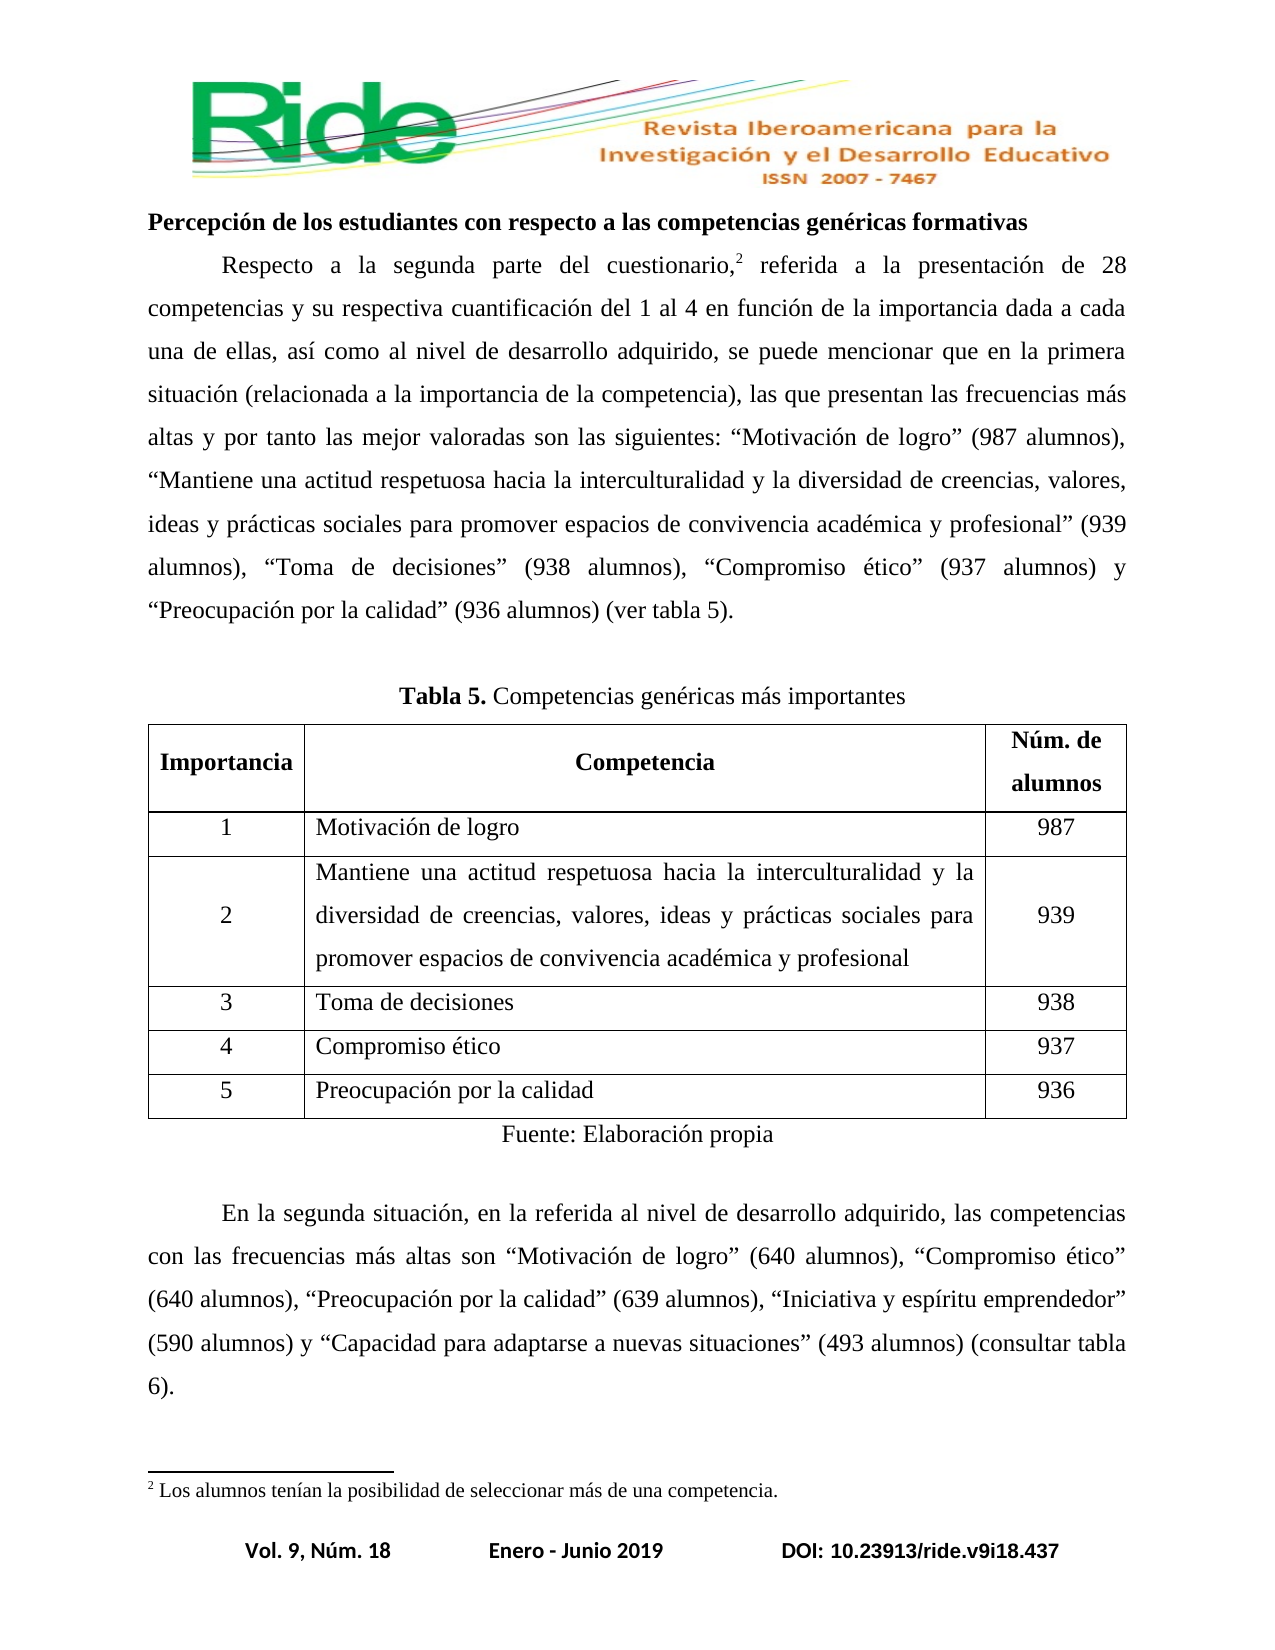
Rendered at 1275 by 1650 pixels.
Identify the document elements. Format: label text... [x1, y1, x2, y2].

table_cell Mantiene una actitud respetuosa hacia la interculturalidad y la diversidad de creencias, valores, ideas y prácticas sociales para promover espacios de convivencia académica y profesional [305, 857, 985, 986]
table_cell Compromiso ético [305, 1031, 985, 1074]
table_cell Preocupación por la calidad [305, 1075, 985, 1118]
table_header Núm. de alumnos [986, 725, 1126, 811]
table_cell 937 [986, 1031, 1126, 1074]
table_cell 936 [986, 1075, 1126, 1118]
table_cell 2 [149, 857, 304, 986]
table_cell 3 [149, 987, 304, 1030]
text En la segunda situación, en la referida al nivel de desarrollo adquirido, las competencias con las frecuencias más altas son “Motivación de logro” (640 alumnos), “Compromiso ético” (640 alumnos), “Preocupación por la calidad” (639 alumnos), “Iniciativa y espíritu emprendedor” (590 alumnos) y “Capacidad para adaptarse a nuevas situaciones” (493 alumnos) (consultar tabla 6). [148, 1198, 1127, 1399]
text Tabla 5. Competencias genéricas más importantes [148, 681, 1127, 710]
table_cell 939 [986, 857, 1126, 986]
text Respecto a la segunda parte del cuestionario, referida a la presentación de 28 competencias y su respectiva cuantificación del 1 al 4 en función de la importancia dada a cada una de ellas, así como al nivel de desarrollo adquirido, se puede mencionar que en la primera situación (relacionada a la importancia de la competencia), las que presentan las frecuencias más altas y por tanto las mejor valoradas son las siguientes: “Motivación de logro” (987 alumnos), “Mantiene una actitud respetuosa hacia la interculturalidad y la diversidad de creencias, valores, ideas y prácticas sociales para promover espacios de convivencia académica y profesional” (939 alumnos), “Toma de decisiones” (938 alumnos), “Compromiso ético” (937 alumnos) y “Preocupación por la calidad” (936 alumnos) (ver tabla 5). [148, 250, 1127, 624]
table_cell Motivación de logro [305, 813, 985, 856]
table_cell 4 [149, 1031, 304, 1074]
table_cell 5 [149, 1075, 304, 1118]
picture [192, 80, 1113, 188]
table_cell Toma de decisiones [305, 987, 985, 1030]
table_cell 987 [986, 813, 1126, 856]
table_cell 1 [149, 813, 304, 856]
table_header Competencia [305, 725, 985, 811]
table_cell 938 [986, 987, 1126, 1030]
text Fuente: Elaboración propia [148, 1119, 1127, 1148]
text Percepción de los estudiantes con respecto a las competencias genéricas formativas [148, 207, 1127, 236]
table_header Importancia [149, 725, 304, 811]
